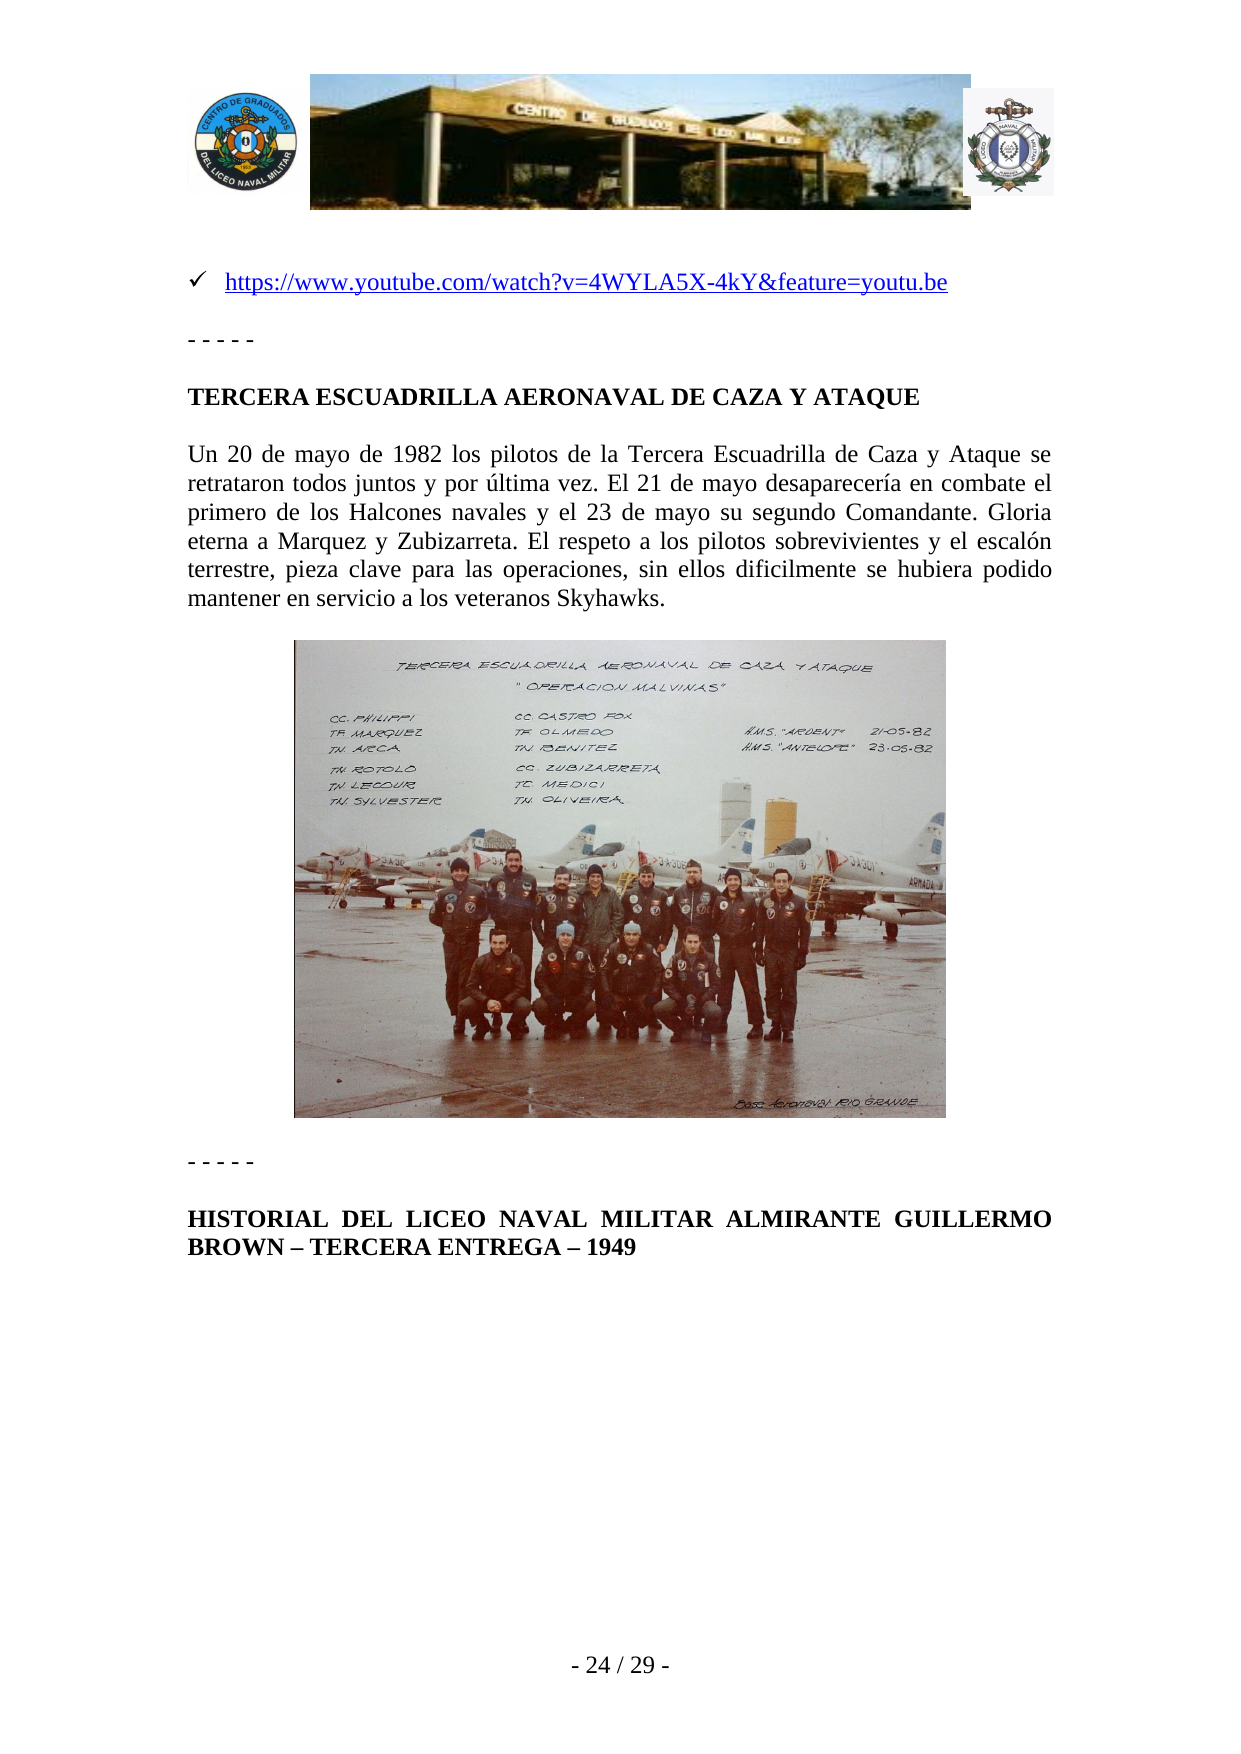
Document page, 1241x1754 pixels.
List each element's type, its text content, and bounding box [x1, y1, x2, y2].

picture [294, 640, 946, 1118]
text Un 20 de mayo de 1982 los pilotos de la Tercera Escuadrilla de Caza y Ataque se retrataron todos juntos y por última vez. El 21 de mayo desaparecería en combate el primero de los Halcones navales y el 23 de mayo su segundo Comandante. Gloria eterna a Marquez y Zubizarreta. El respeto a los pilotos sobrevivientes y el escalón terrestre, pieza clave para las operaciones, sin ellos dificilmente se hubiera podido mantener en servicio a los veteranos Skyhawks. [187, 439, 1053, 612]
text - - - - - [187, 1146, 1053, 1175]
list https://www.youtube.com/watch?v=4WYLA5X-4kY&feature=youtu.be [187, 267, 1053, 296]
picture [310, 74, 1054, 210]
text HISTORIAL DEL LICEO NAVAL MILITAR ALMIRANTE GUILLERMO BROWN – TERCERA ENTREGA – 1949 [187, 1204, 1053, 1261]
text - - - - - [187, 324, 1053, 353]
picture [187, 88, 308, 196]
text TERCERA ESCUADRILLA AERONAVAL DE CAZA Y ATAQUE [187, 382, 1053, 411]
